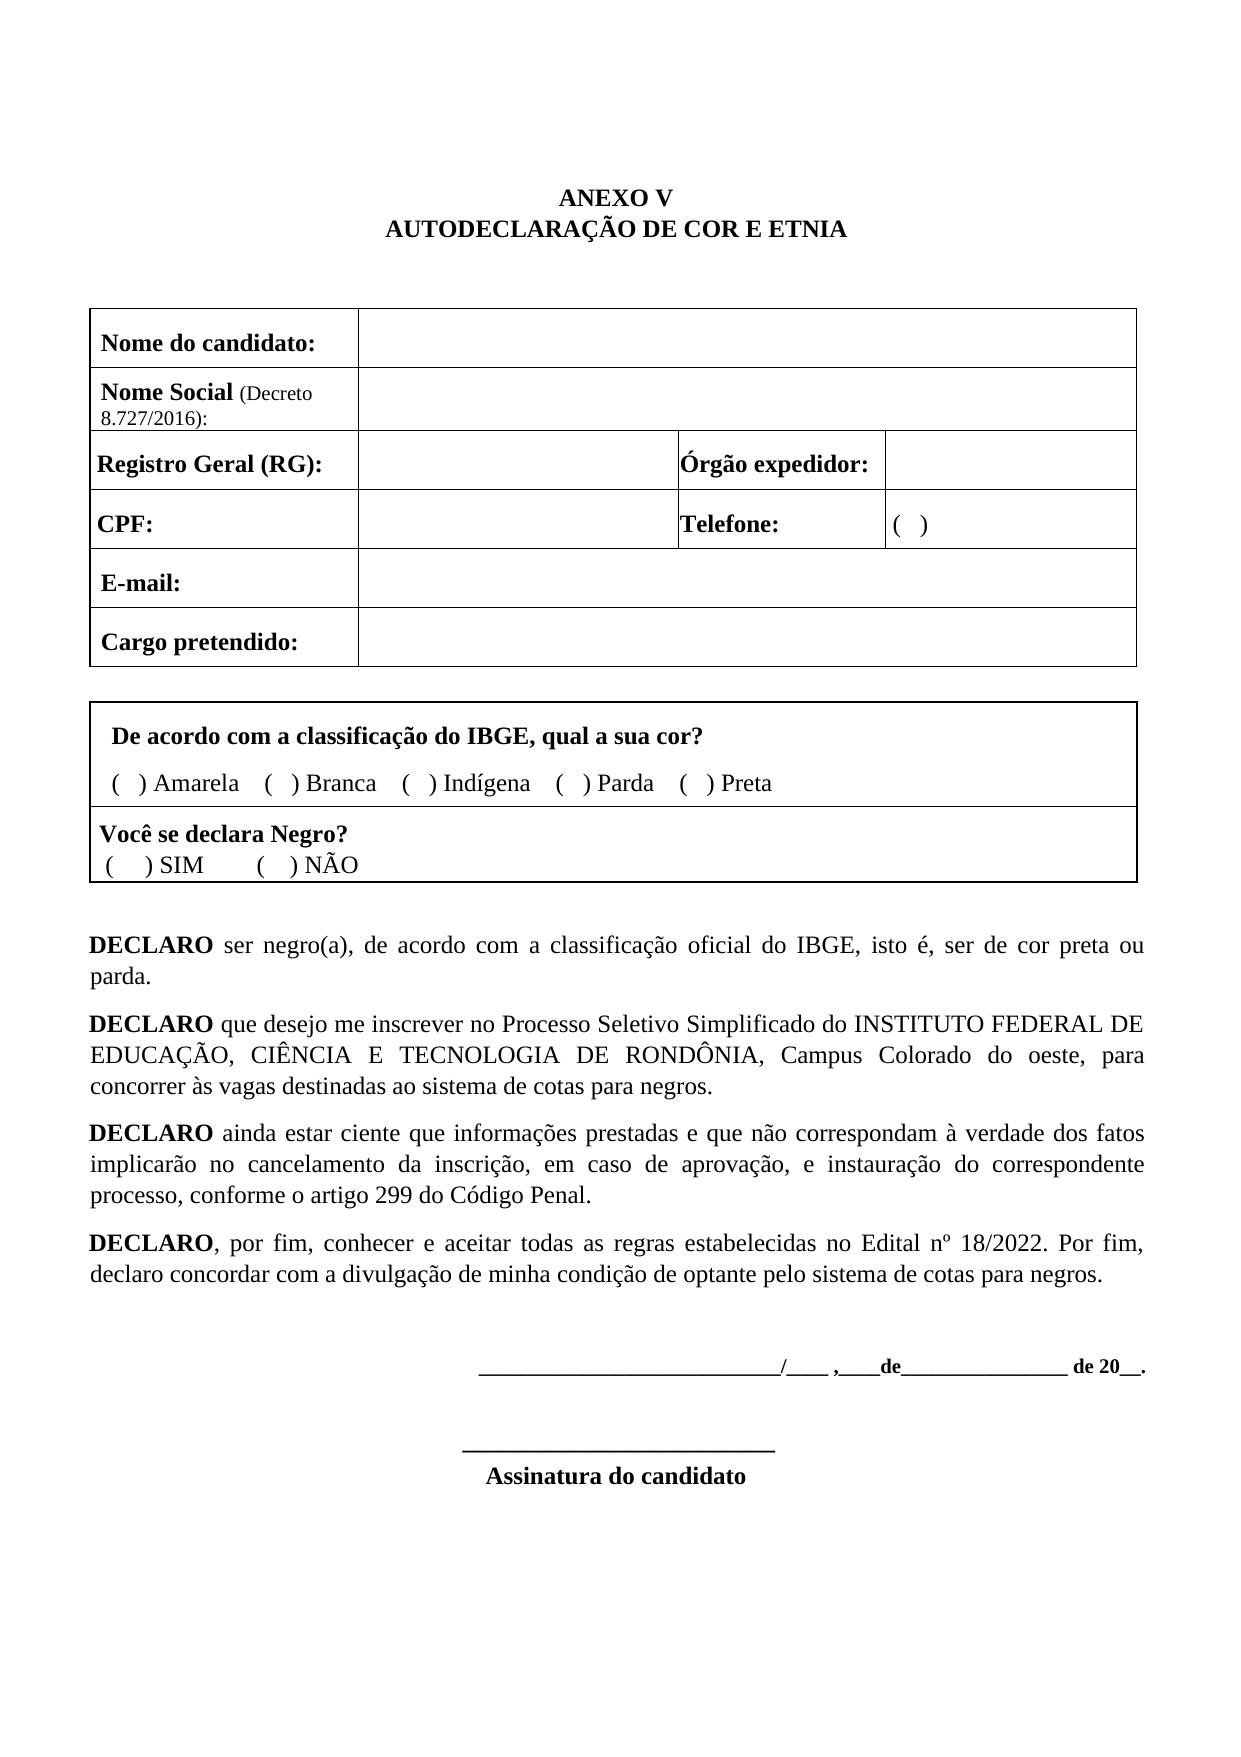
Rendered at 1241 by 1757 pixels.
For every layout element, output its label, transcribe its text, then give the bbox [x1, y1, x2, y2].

text DECLARO, por fim, conhecer e aceitar todas as regras estabelecidas no Edital nº 18/2022. Por fim, declaro concordar com a divulgação de minha condição de optante pelo sistema de cotas para negros. [89, 1228, 1146, 1288]
table_cell [359, 368, 1136, 429]
table_header [359, 309, 1136, 367]
text _________________________ [89, 1426, 1152, 1455]
text Assinatura do candidato [89, 1461, 1142, 1489]
table_cell ( ) [886, 490, 1136, 548]
table_cell Você se declara Negro? ( ) SIM ( ) NÃO [91, 807, 1136, 881]
table_cell Registro Geral (RG): [91, 431, 358, 488]
table_cell Nome Social (Decreto 8.727/2016): [91, 368, 358, 429]
subtitle ANEXO V [89, 183, 1143, 212]
table_cell [886, 431, 1136, 488]
text DECLARO ser negro(a), de acordo com a classificação oficial do IBGE, isto é, ser de cor preta ou parda. [89, 930, 1146, 990]
table_cell Cargo pretendido: [91, 608, 358, 666]
table_cell E-mail: [91, 549, 358, 607]
table_cell CPF: [91, 490, 358, 548]
table_header De acordo com a classificação do IBGE, qual a sua cor? ( ) Amarela ( ) Branca ( ) Indígena ( ) Parda ( ) Preta [91, 703, 1136, 806]
table_header Nome do candidato: [91, 309, 358, 367]
table_cell [359, 608, 1136, 666]
table_cell [359, 431, 678, 488]
table_cell [359, 549, 1136, 607]
table_cell Telefone: [679, 490, 885, 548]
text DECLARO que desejo me inscrever no Processo Seletivo Simplificado do INSTITUTO FEDERAL DE EDUCAÇÃO, CIÊNCIA E TECNOLOGIA DE RONDÔNIA, Campus Colorado do oeste, para concorrer às vagas destinadas ao sistema de cotas para negros. [89, 1009, 1146, 1099]
text _____________________________/____ ,____de________________ de 20__. [89, 1354, 1146, 1378]
text DECLARO ainda estar ciente que informações prestadas e que não correspondam à verdade dos fatos implicarão no cancelamento da inscrição, em caso de aprovação, e instauração do correspondente processo, conforme o artigo 299 do Código Penal. [89, 1118, 1146, 1209]
text AUTODECLARAÇÃO DE COR E ETNIA [89, 214, 1144, 243]
table_cell [359, 490, 678, 548]
table_cell Órgão expedidor: [679, 431, 885, 488]
